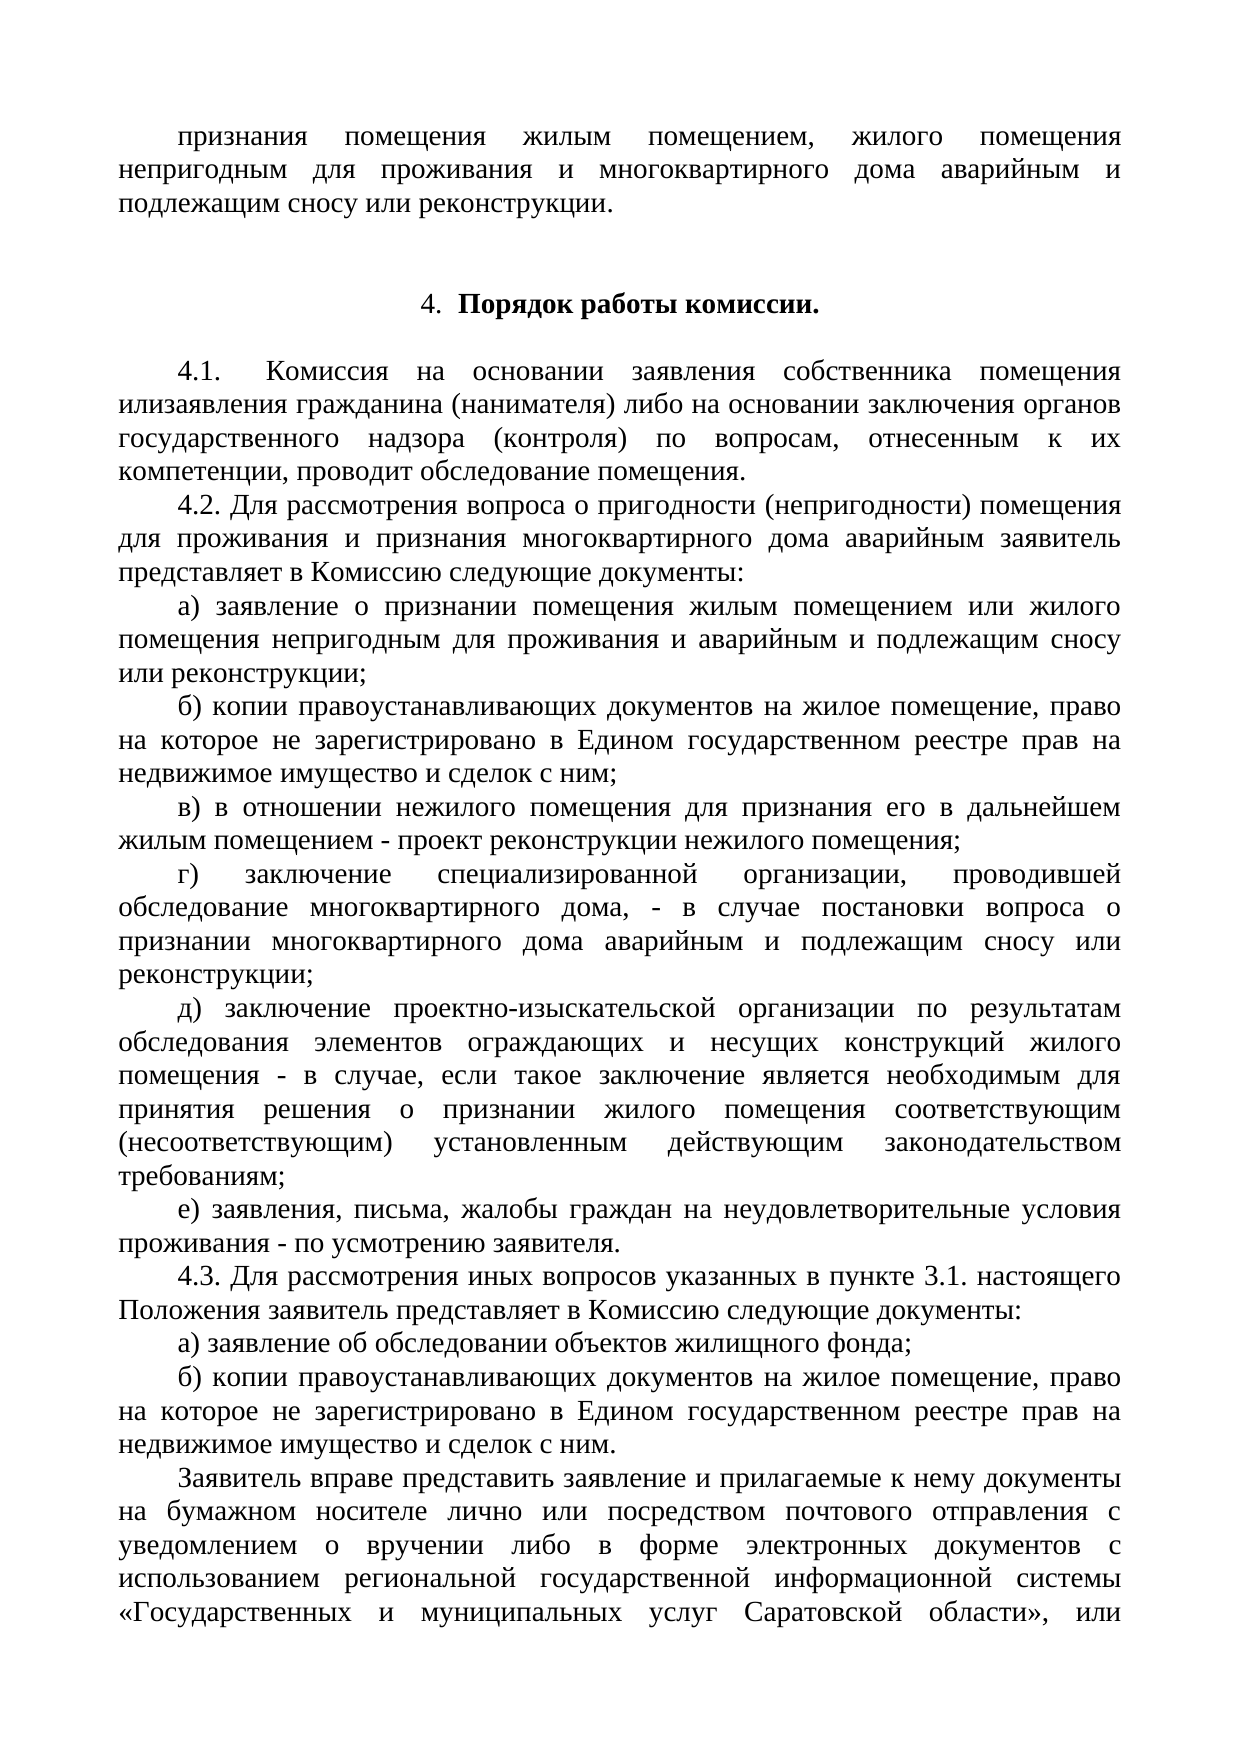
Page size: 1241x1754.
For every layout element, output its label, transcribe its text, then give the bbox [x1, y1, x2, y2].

list Комиссия на основании заявления собственника помещения илизаявления гражданина (нанимателя) либо на основании заключения органов государственного надзора (контроля) по вопросам, отнесенным к их компетенции, проводит обследование помещения. [118, 353, 1122, 487]
text г) заключение специализированной организации, проводившей обследование многоквартирного дома, - в случае постановки вопроса о признании многоквартирного дома аварийным и подлежащим сносу или реконструкции; [118, 856, 1122, 990]
text б) копии правоустанавливающих документов на жилое помещение, право на которое не зарегистрировано в Едином государственном реестре прав на недвижимое имущество и сделок с ним; [118, 688, 1122, 789]
text в) в отношении нежилого помещения для признания его в дальнейшем жилым помещением - проект реконструкции нежилого помещения; [118, 789, 1122, 856]
list Порядок работы комиссии. [118, 286, 1122, 319]
text признания помещения жилым помещением, жилого помещения непригодным для проживания и многоквартирного дома аварийным и подлежащим сносу или реконструкции. [118, 118, 1122, 219]
text 4.2. Для рассмотрения вопроса о пригодности (непригодности) помещения для проживания и признания многоквартирного дома аварийным заявитель представляет в Комиссию следующие документы: [118, 487, 1122, 588]
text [118, 1460, 1122, 1627]
text д) заключение проектно-изыскательской организации по результатам обследования элементов ограждающих и несущих конструкций жилого помещения - в случае, если такое заключение является необходимым для принятия решения о признании жилого помещения соответствующим (несоответствующим) установленным действующим законодательством требованиям; [118, 990, 1122, 1191]
text 4.3. Для рассмотрения иных вопросов указанных в пункте 3.1. настоящего Положения заявитель представляет в Комиссию следующие документы: [118, 1258, 1122, 1326]
text б) копии правоустанавливающих документов на жилое помещение, право на которое не зарегистрировано в Едином государственном реестре прав на недвижимое имущество и сделок с ним. [118, 1359, 1122, 1460]
text е) заявления, письма, жалобы граждан на неудовлетворительные условия проживания - по усмотрению заявителя. [118, 1191, 1122, 1258]
text а) заявление об обследовании объектов жилищного фонда; [118, 1326, 1122, 1359]
text а) заявление о признании помещения жилым помещением или жилого помещения непригодным для проживания и аварийным и подлежащим сносу или реконструкции; [118, 588, 1122, 688]
